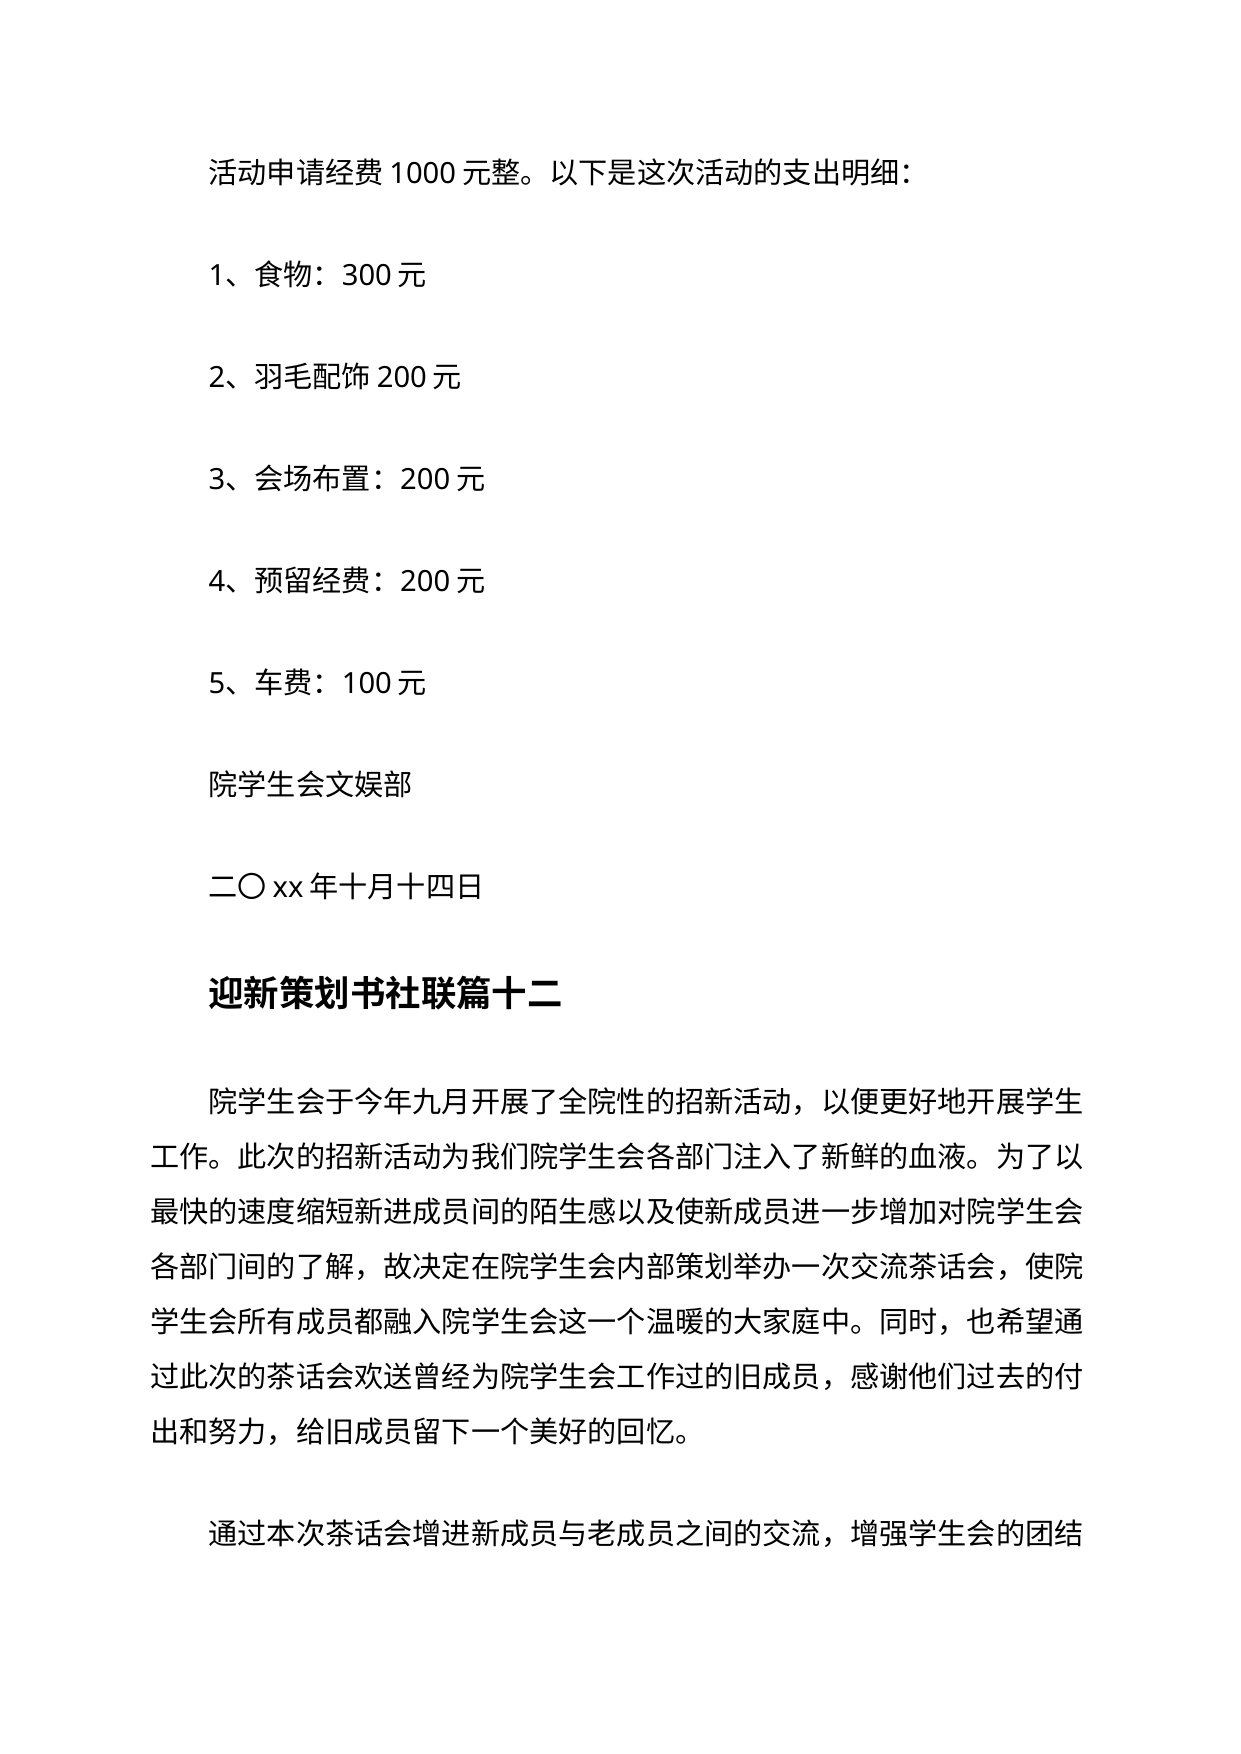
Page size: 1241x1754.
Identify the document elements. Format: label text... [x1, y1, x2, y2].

text 院学生会于今年九月开展了全院性的招新活动，以便更好地开展学生工作。此次的招新活动为我们院学生会各部门注入了新鲜的血液。为了以最快的速度缩短新进成员间的陌生感以及使新成员进一步增加对院学生会各部门间的了解，故决定在院学生会内部策划举办一次交流茶话会，使院学生会所有成员都融入院学生会这一个温暖的大家庭中。同时，也希望通过此次的茶话会欢送曾经为院学生会工作过的旧成员，感谢他们过去的付出和努力，给旧成员留下一个美好的回忆。 [150, 1079, 1090, 1451]
text 3、会场布置：200元 [150, 456, 1090, 498]
text 活动申请经费1000元整。以下是这次活动的支出明细： [150, 150, 1090, 192]
text 院学生会文娱部 [150, 762, 1090, 804]
text 二〇xx年十月十四日 [150, 864, 1090, 906]
text 2、羽毛配饰200元 [150, 354, 1090, 396]
text 迎新策划书社联篇十二 [150, 966, 1090, 1017]
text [150, 1510, 1090, 1552]
text 1、食物：300元 [150, 252, 1090, 294]
text 5、车费：100元 [150, 660, 1090, 702]
text 4、预留经费：200元 [150, 558, 1090, 600]
